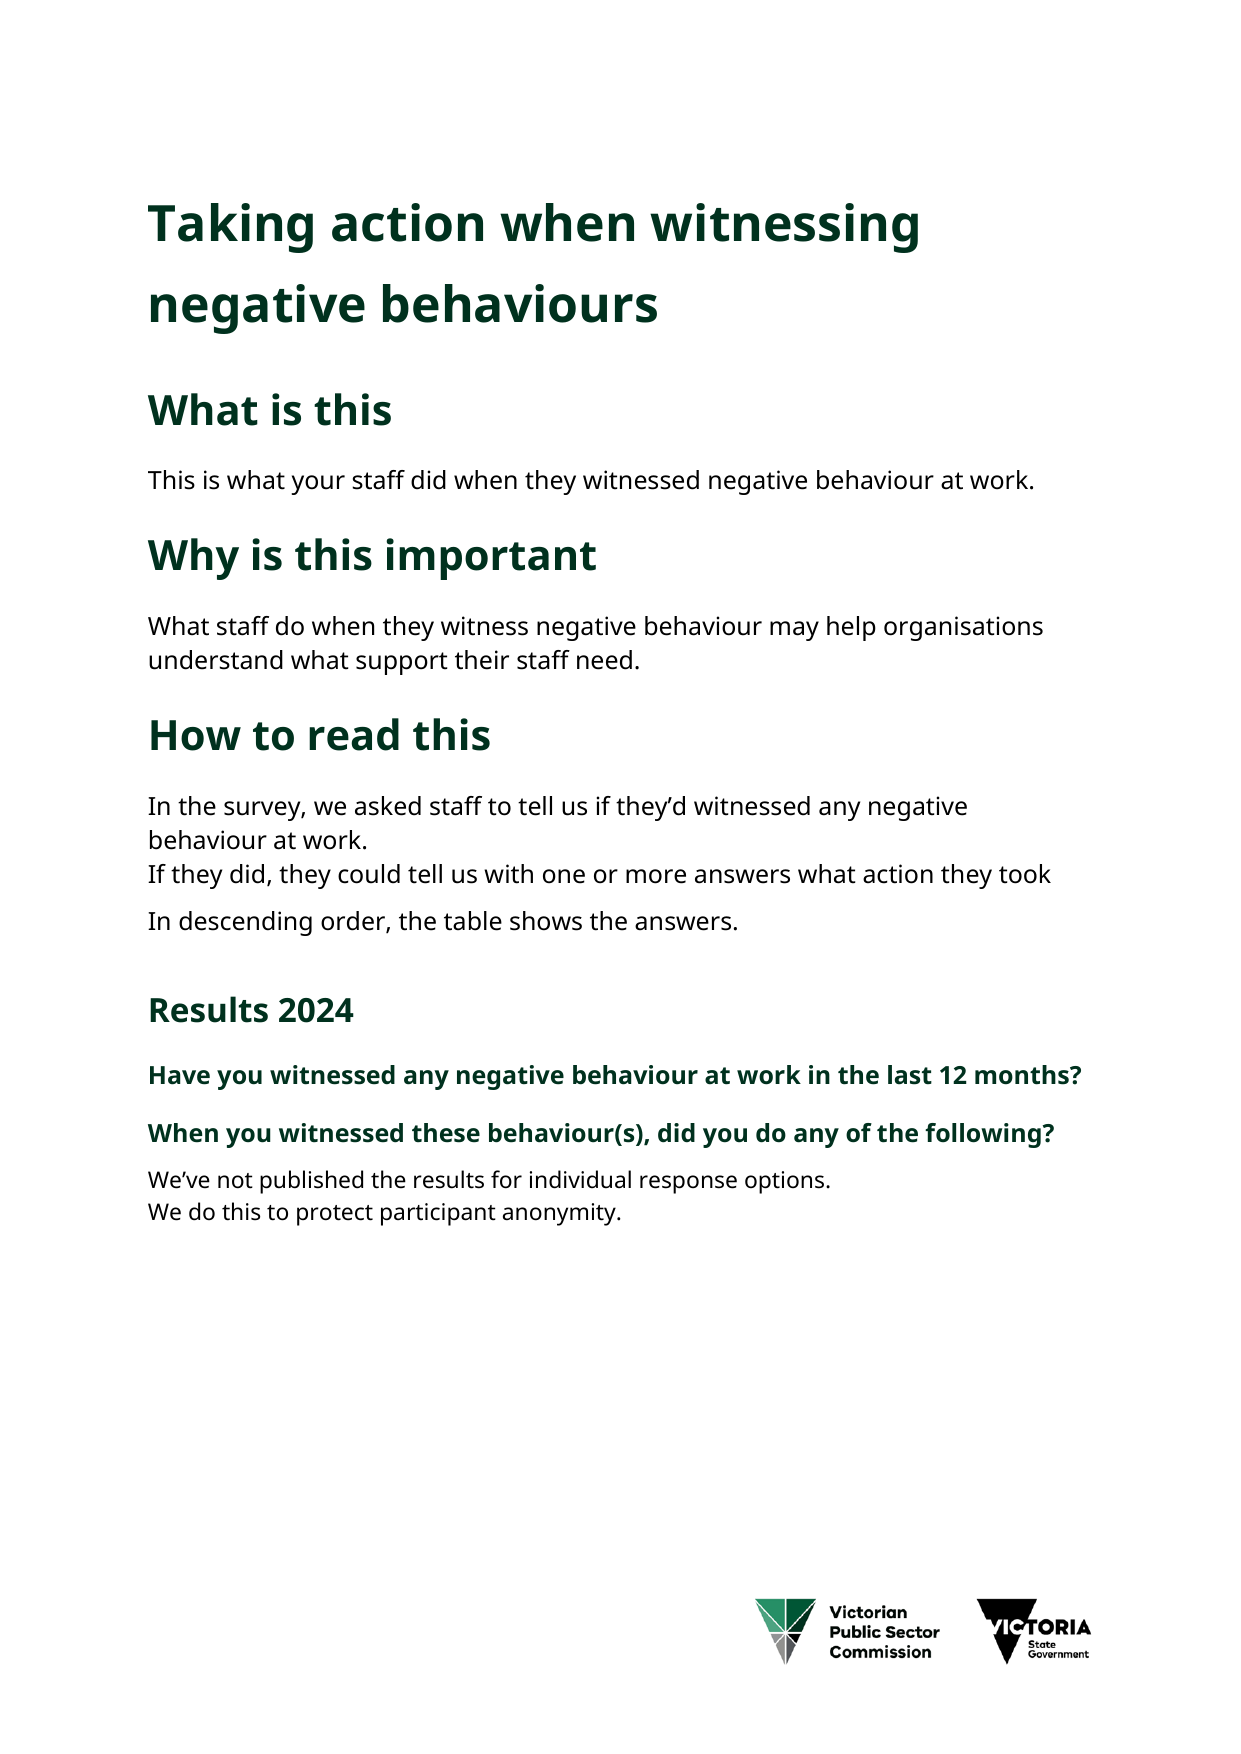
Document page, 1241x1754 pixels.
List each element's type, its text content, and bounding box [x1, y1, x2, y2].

text In descending order, the table shows the answers. [148, 903, 1092, 962]
text In the survey, we asked staff to tell us if they’d witnessed any negative behaviour at work. If they did, they could tell us with one or more answers what action they took [148, 789, 1092, 891]
subtitle Taking action when witnessing negative behaviours [148, 188, 1092, 338]
subtitle When you witnessed these behaviour(s), did you do any of the following? [148, 1115, 1092, 1149]
subtitle What is this [148, 380, 1092, 437]
text This is what your staff did when they witnessed negative behaviour at work. [148, 463, 1092, 497]
subtitle How to read this [148, 706, 1092, 763]
subtitle Results 2024 [148, 987, 1092, 1032]
subtitle Have you witnessed any negative behaviour at work in the last 12 months? [148, 1058, 1092, 1092]
text We’ve not published the results for individual response options. [148, 1164, 1092, 1196]
picture [754, 1598, 1093, 1666]
text What staff do when they witness negative behaviour may help organisations understand what support their staff need. [148, 609, 1092, 677]
subtitle Why is this important [148, 526, 1092, 583]
text We do this to protect participant anonymity. [148, 1196, 1092, 1227]
